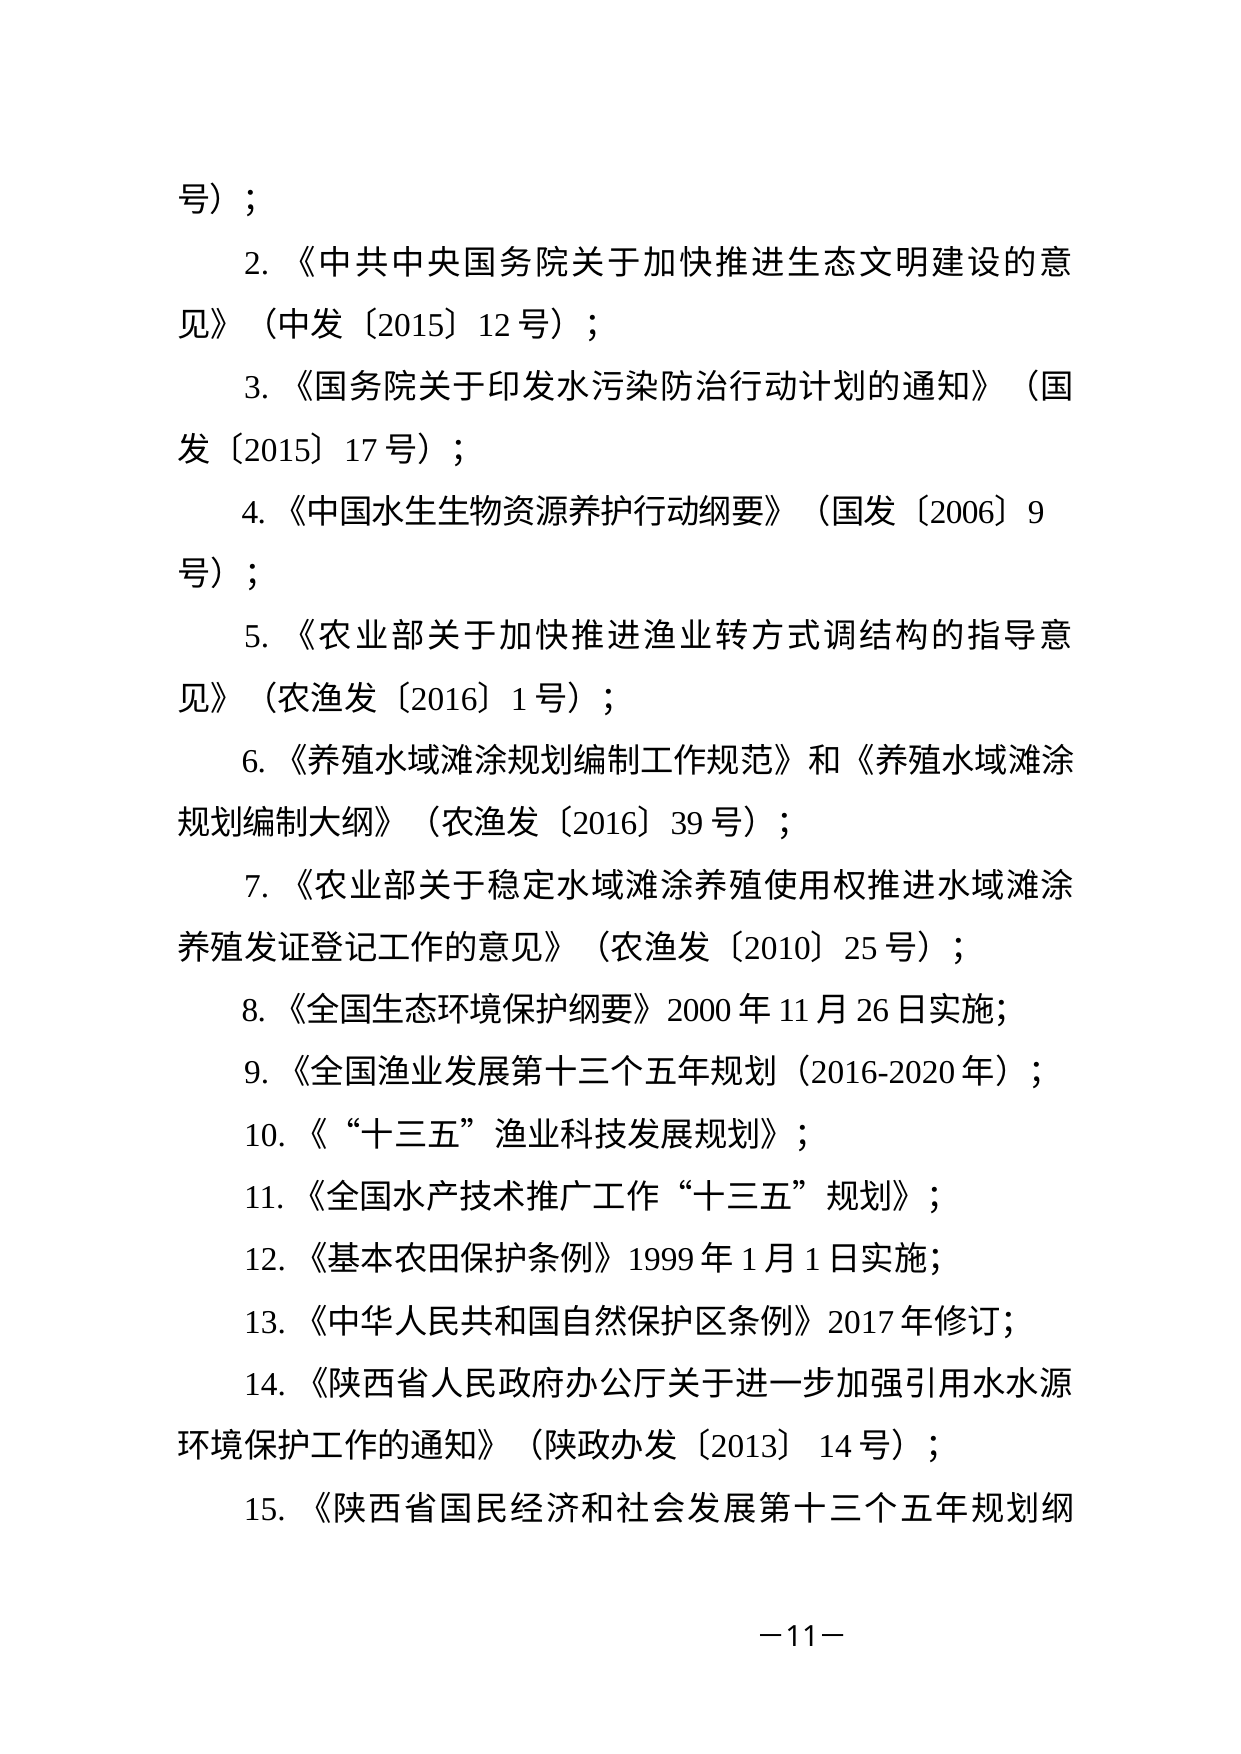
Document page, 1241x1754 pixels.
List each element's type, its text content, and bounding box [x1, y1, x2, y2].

text 8. 《全国生态环境保护纲要》2000年11月26日实施； [177, 972, 1075, 1034]
text 7. 《农业部关于稳定水域滩涂养殖使用权推进水域滩涂养殖发证登记工作的意见》（农渔发〔2010〕25号）； [177, 847, 1075, 972]
text 12. 《基本农田保护条例》1999年1月1日实施； [177, 1221, 1075, 1283]
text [244, 1470, 1075, 1532]
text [177, 162, 1075, 224]
text 11. 《全国水产技术推广工作“十三五”规划》； [177, 1159, 1075, 1221]
text 13. 《中华人民共和国自然保护区条例》2017年修订； [177, 1283, 1075, 1346]
text 9. 《全国渔业发展第十三个五年规划（2016-2020年）； [177, 1034, 1075, 1096]
text 2. 《中共中央国务院关于加快推进生态文明建设的意见》（中发〔2015〕12号）； [177, 224, 1075, 349]
text 6. 《养殖水域滩涂规划编制工作规范》和《养殖水域滩涂规划编制大纲》（农渔发〔2016〕39号）； [177, 723, 1075, 847]
text 14. 《陕西省人民政府办公厅关于进一步加强引用水水源环境保护工作的通知》（陕政办发〔2013〕 14号）； [177, 1346, 1075, 1470]
text 10. 《“十三五”渔业科技发展规划》； [177, 1096, 1075, 1159]
text 3. 《国务院关于印发水污染防治行动计划的通知》（国发〔2015〕17号）； [177, 349, 1075, 473]
text 5. 《农业部关于加快推进渔业转方式调结构的指导意见》（农渔发〔2016〕1号）； [177, 598, 1075, 723]
text 4. 《中国水生生物资源养护行动纲要》（国发〔2006〕9号）； [177, 473, 1075, 598]
